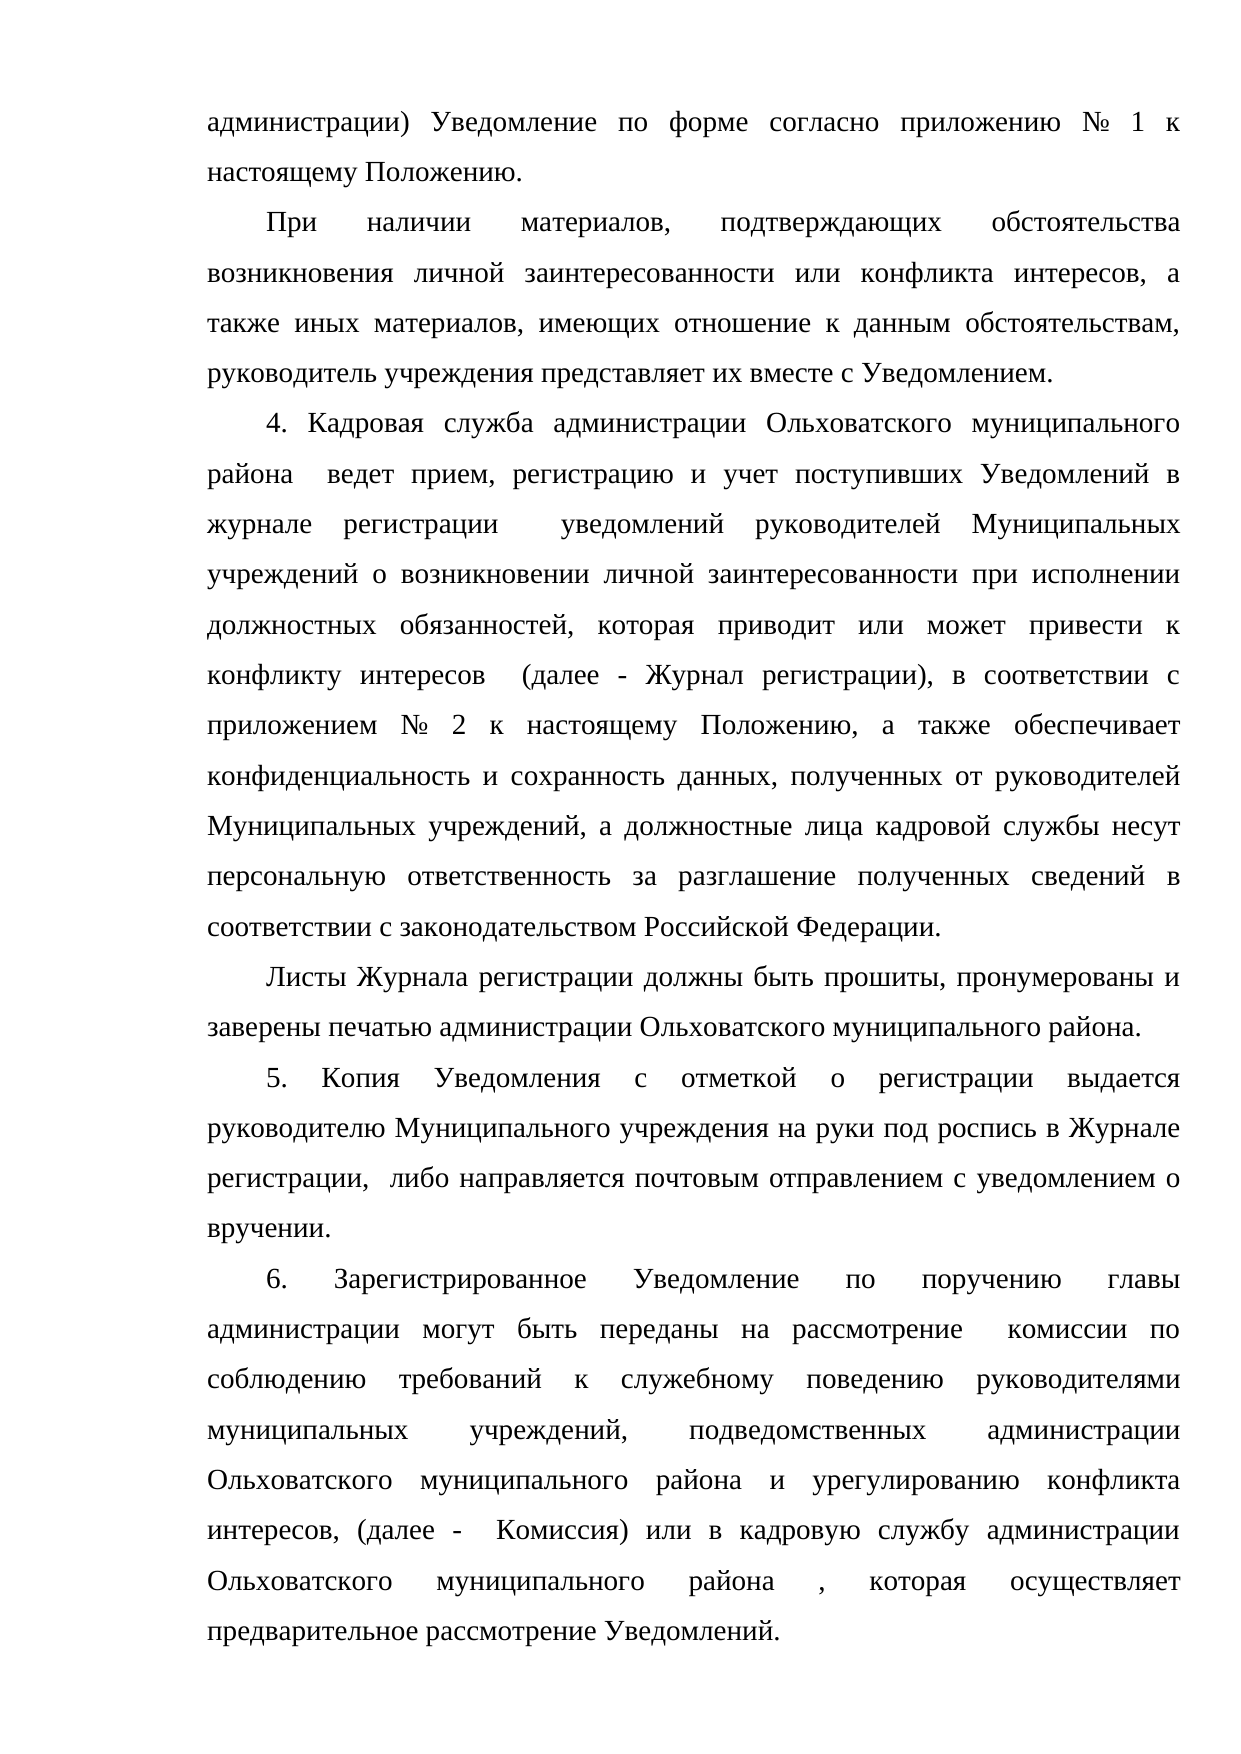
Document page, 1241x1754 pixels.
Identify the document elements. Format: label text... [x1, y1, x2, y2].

text Листы Журнала регистрации должны быть прошиты, пронумерованы и заверены печатью администрации Ольховатского муниципального района. [207, 959, 1181, 1043]
text 4. Кадровая служба администрации Ольховатского муниципального района ведет прием, регистрацию и учет поступивших Уведомлений в журнале регистрации уведомлений руководителей Муниципальных учреждений о возникновении личной заинтересованности при исполнении должностных обязанностей, которая приводит или может привести к конфликту интересов (далее - Журнал регистрации), в соответствии с приложением № 2 к настоящему Положению, а также обеспечивает конфиденциальность и сохранность данных, полученных от руководителей Муниципальных учреждений, а должностные лица кадровой службы несут персональную ответственность за разглашение полученных сведений в соответствии с законодательством Российской Федерации. [207, 406, 1181, 942]
text При наличии материалов, подтверждающих обстоятельства возникновения личной заинтересованности или конфликта интересов, а также иных материалов, имеющих отношение к данным обстоятельствам, руководитель учреждения представляет их вместе с Уведомлением. [207, 204, 1181, 389]
text 5. Копия Уведомления с отметкой о регистрации выдается руководителю Муниципального учреждения на руки под роспись в Журнале регистрации, либо направляется почтовым отправлением с уведомлением о вручении. [207, 1060, 1181, 1244]
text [207, 104, 1181, 188]
text 6. Зарегистрированное Уведомление по поручению главы администрации могут быть переданы на рассмотрение комиссии по соблюдению требований к служебному поведению руководителями муниципальных учреждений, подведомственных администрации Ольховатского муниципального района и урегулированию конфликта интересов, (далее - Комиссия) или в кадровую службу администрации Ольховатского муниципального района , которая осуществляет предварительное рассмотрение Уведомлений. [207, 1261, 1181, 1647]
